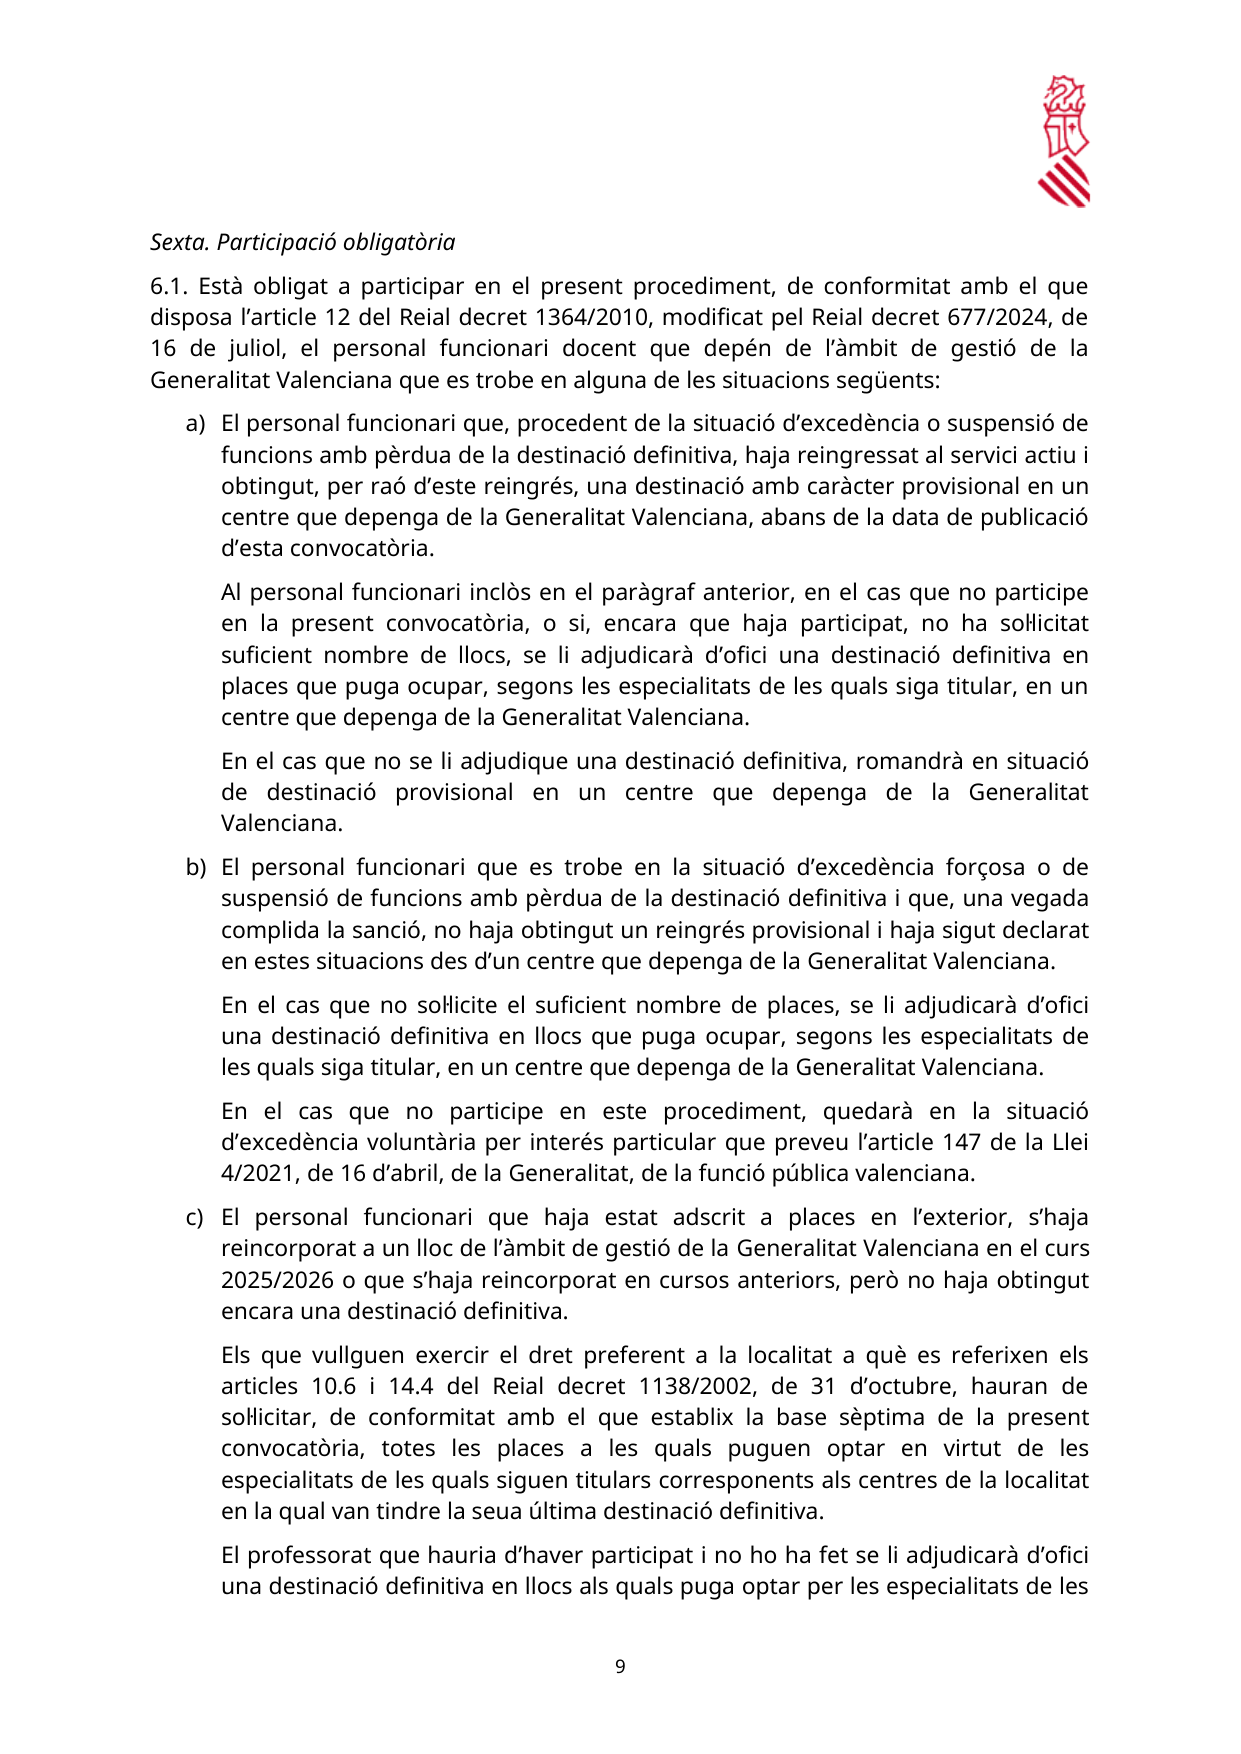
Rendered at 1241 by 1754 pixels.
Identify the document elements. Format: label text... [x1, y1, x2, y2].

text En el cas que no participe en este procediment, quedarà en la situació d’excedència voluntària per interés particular que preveu l’article 147 de la Llei 4/2021, de 16 d’abril, de la Generalitat, de la funció pública valenciana. [221, 1095, 1090, 1189]
text En el cas que no sol·licite el suficient nombre de places, se li adjudicarà d’ofici una destinació definitiva en llocs que puga ocupar, segons les especialitats de les quals siga titular, en un centre que depenga de la Generalitat Valenciana. [221, 989, 1090, 1082]
text 6.1. Està obligat a participar en el present procediment, de conformitat amb el que disposa l’article 12 del Reial decret 1364/2010, modificat pel Reial decret 677/2024, de 16 de juliol, el personal funcionari docent que depén de l’àmbit de gestió de la Generalitat Valenciana que es trobe en alguna de les situacions següents: [150, 270, 1090, 395]
list El personal funcionari que haja estat adscrit a places en l’exterior, s’haja reincorporat a un lloc de l’àmbit de gestió de la Generalitat Valenciana en el curs 2025/2026 o que s’haja reincorporat en cursos anteriors, però no haja obtingut encara una destinació definitiva. [185, 1201, 1090, 1326]
text En el cas que no se li adjudique una destinació definitiva, romandrà en situació de destinació provisional en un centre que depenga de la Generalitat Valenciana. [221, 745, 1090, 839]
text Al personal funcionari inclòs en el paràgraf anterior, en el cas que no participe en la present convocatòria, o si, encara que haja participat, no ha sol·licitat suficient nombre de llocs, se li adjudicarà d’ofici una destinació definitiva en places que puga ocupar, segons les especialitats de les quals siga titular, en un centre que depenga de la Generalitat Valenciana. [221, 576, 1090, 732]
text Sexta. Participació obligatòria [150, 226, 1090, 257]
picture [1037, 75, 1091, 208]
text Els que vullguen exercir el dret preferent a la localitat a què es referixen els articles 10.6 i 14.4 del Reial decret 1138/2002, de 31 d’octubre, hauran de sol·licitar, de conformitat amb el que establix la base sèptima de la present convocatòria, totes les places a les quals puguen optar en virtut de les especialitats de les quals siguen titulars corresponents als centres de la localitat en la qual van tindre la seua última destinació definitiva. [221, 1339, 1090, 1526]
list El personal funcionari que es trobe en la situació d’excedència forçosa o de suspensió de funcions amb pèrdua de la destinació definitiva i que, una vegada complida la sanció, no haja obtingut un reingrés provisional i haja sigut declarat en estes situacions des d’un centre que depenga de la Generalitat Valenciana. [185, 851, 1090, 976]
list El personal funcionari que, procedent de la situació d’excedència o suspensió de funcions amb pèrdua de la destinació definitiva, haja reingressat al servici actiu i obtingut, per raó d’este reingrés, una destinació amb caràcter provisional en un centre que depenga de la Generalitat Valenciana, abans de la data de publicació d’esta convocatòria. [185, 407, 1090, 564]
